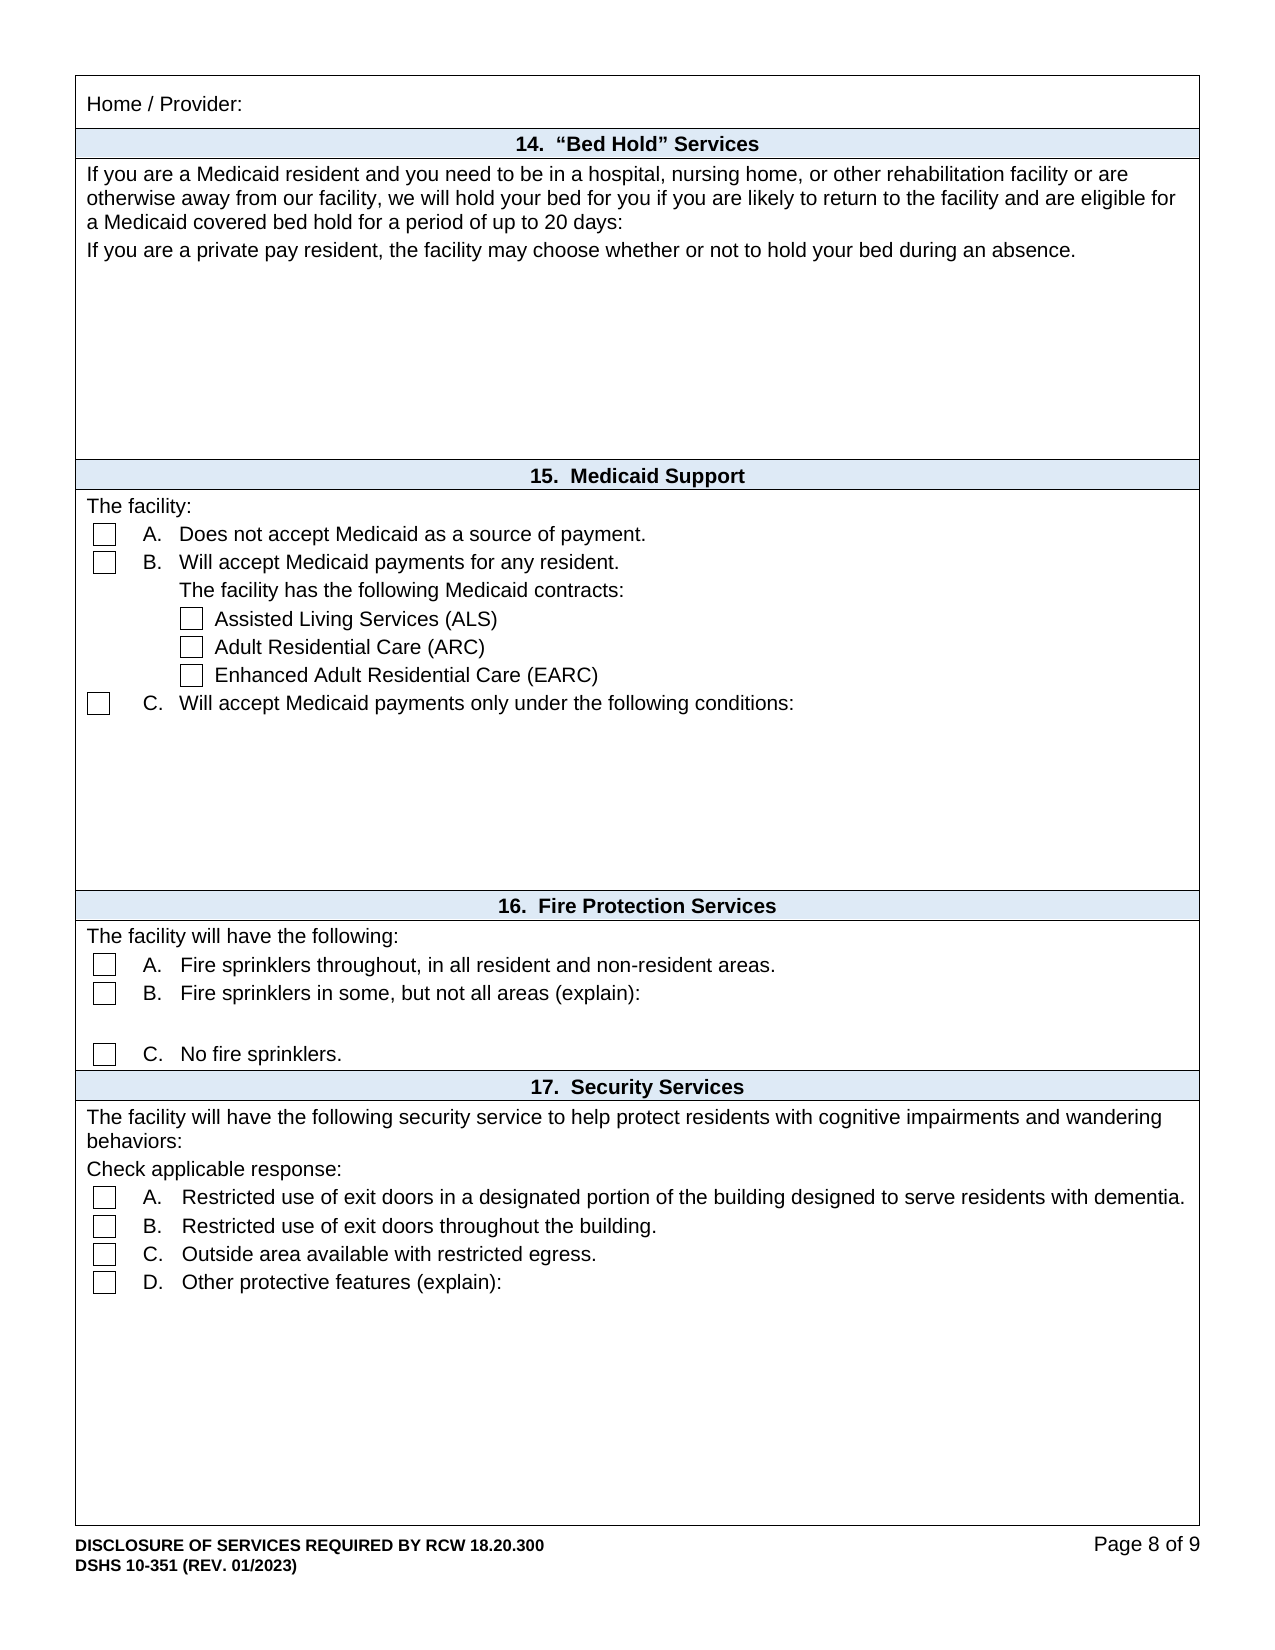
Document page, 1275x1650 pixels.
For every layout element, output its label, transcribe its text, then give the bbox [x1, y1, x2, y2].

table_cell 14. “Bed Hold” Services [76, 129, 1199, 157]
table_cell The facility: A. Does not accept Medicaid as a source of payment. B. Will accept Medicaid payments for any resident. The facility has the following Medicaid contracts: Assisted Living Services (ALS) Adult Residential Care (ARC) Enhanced Adult Residential Care (EARC) C. Will accept Medicaid payments only under the following conditions: [76, 490, 1199, 889]
table_header Home / Provider: [76, 76, 1199, 127]
table_cell 17. Security Services [76, 1071, 1199, 1100]
table_cell The facility will have the following security service to help protect residents with cognitive impairments and wandering behaviors: Check applicable response: A. Restricted use of exit doors in a designated portion of the building designed to serve residents with dementia. B. Restricted use of exit doors throughout the building. C. Outside area available with restricted egress. D. Other protective features (explain): [76, 1101, 1199, 1525]
table_cell If you are a Medicaid resident and you need to be in a hospital, nursing home, or other rehabilitation facility or are otherwise away from our facility, we will hold your bed for you if you are likely to return to the facility and are eligible for a Medicaid covered bed hold for a period of up to 20 days: If you are a private pay resident, the facility may choose whether or not to hold your bed during an absence. [76, 159, 1199, 459]
table_cell 16. Fire Protection Services [76, 891, 1199, 919]
table_cell 15. Medicaid Support [76, 460, 1199, 489]
table_cell The facility will have the following: A. Fire sprinklers throughout, in all resident and non-resident areas. B. Fire sprinklers in some, but not all areas (explain): C. No fire sprinklers. [76, 921, 1199, 1070]
